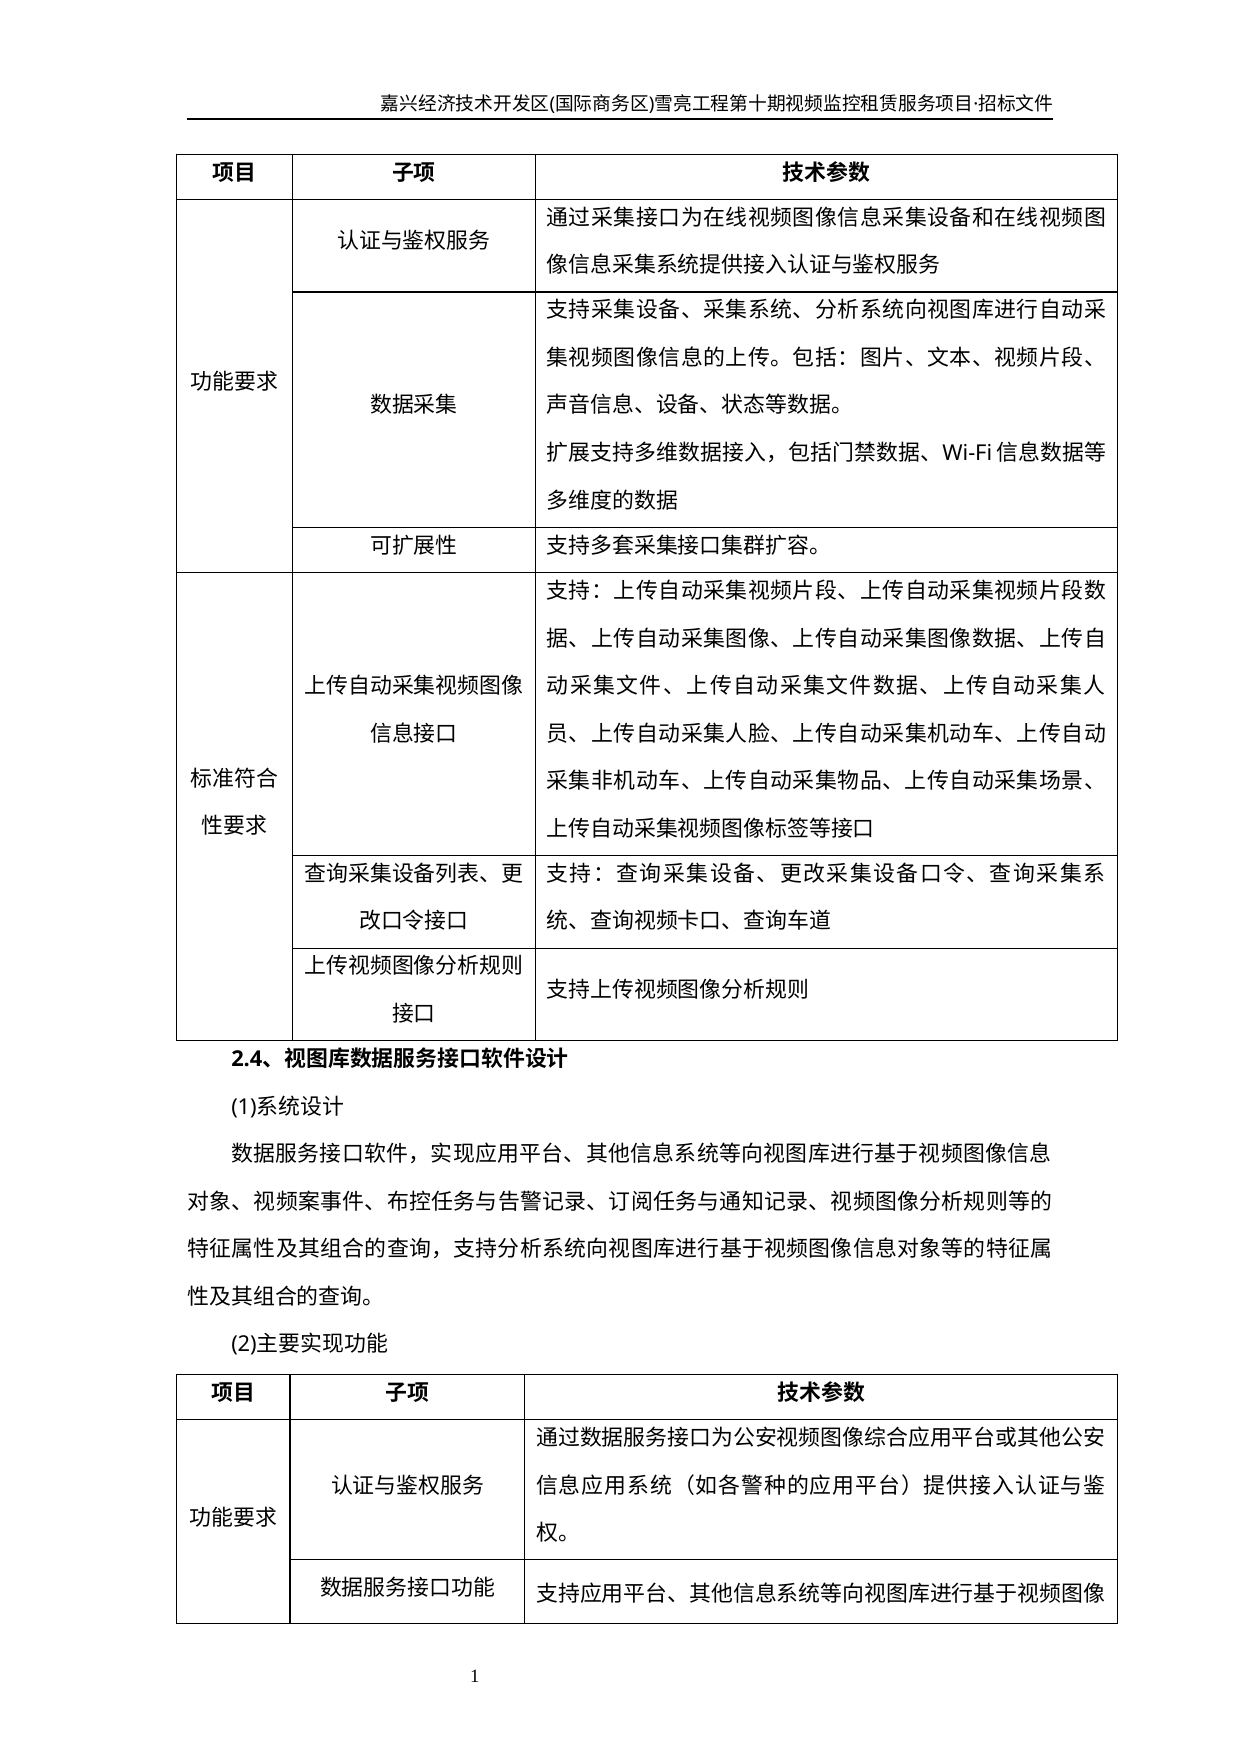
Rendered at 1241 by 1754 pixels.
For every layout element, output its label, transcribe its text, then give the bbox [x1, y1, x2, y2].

table_cell 认证与鉴权服务 [293, 200, 535, 291]
table_cell 标准符合性要求 [177, 573, 292, 1040]
table_cell 功能要求 [177, 1420, 289, 1623]
table_header 子项 [291, 1375, 524, 1419]
table_cell 认证与鉴权服务 [291, 1420, 524, 1559]
table_cell 支持多套采集接口集群扩容。 [536, 528, 1117, 572]
table_header 子项 [293, 155, 535, 199]
table_cell 可扩展性 [293, 528, 535, 572]
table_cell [525, 1560, 1117, 1623]
table_cell 通过数据服务接口为公安视频图像综合应用平台或其他公安信息应用系统（如各警种的应用平台）提供接入认证与鉴权。 [525, 1420, 1117, 1559]
table_cell 支持：上传自动采集视频片段、上传自动采集视频片段数据、上传自动采集图像、上传自动采集图像数据、上传自动采集文件、上传自动采集文件数据、上传自动采集人员、上传自动采集人脸、上传自动采集机动车、上传自动采集非机动车、上传自动采集物品、上传自动采集场景、上传自动采集视频图像标签等接口 [536, 573, 1117, 855]
text (1)系统设计 [187, 1089, 1053, 1121]
table_header 项目 [177, 1375, 289, 1419]
table_header 技术参数 [536, 155, 1117, 199]
table_cell 上传视频图像分析规则接口 [293, 949, 535, 1040]
table_cell 支持采集设备、采集系统、分析系统向视图库进行自动采集视频图像信息的上传。包括：图片、文本、视频片段、声音信息、设备、状态等数据。 扩展支持多维数据接入，包括门禁数据、Wi-Fi信息数据等多维度的数据 [536, 293, 1117, 527]
table_cell 上传自动采集视频图像信息接口 [293, 573, 535, 855]
table_cell 数据采集 [293, 293, 535, 527]
table_cell 数据服务接口功能 [291, 1560, 524, 1623]
text 数据服务接口软件，实现应用平台、其他信息系统等向视图库进行基于视频图像信息对象、视频案事件、布控任务与告警记录、订阅任务与通知记录、视频图像分析规则等的特征属性及其组合的查询，支持分析系统向视图库进行基于视频图像信息对象等的特征属性及其组合的查询。 [187, 1136, 1053, 1311]
text 2.4、视图库数据服务接口软件设计 [187, 1041, 1053, 1073]
table_cell 通过采集接口为在线视频图像信息采集设备和在线视频图像信息采集系统提供接入认证与鉴权服务 [536, 200, 1117, 291]
table_cell 功能要求 [177, 200, 292, 572]
table_cell 支持：查询采集设备、更改采集设备口令、查询采集系统、查询视频卡口、查询车道 [536, 856, 1117, 947]
table_cell 查询采集设备列表、更改口令接口 [293, 856, 535, 947]
table_header 项目 [177, 155, 292, 199]
text (2)主要实现功能 [187, 1326, 1053, 1358]
table_cell 支持上传视频图像分析规则 [536, 949, 1117, 1040]
table_header 技术参数 [525, 1375, 1117, 1419]
